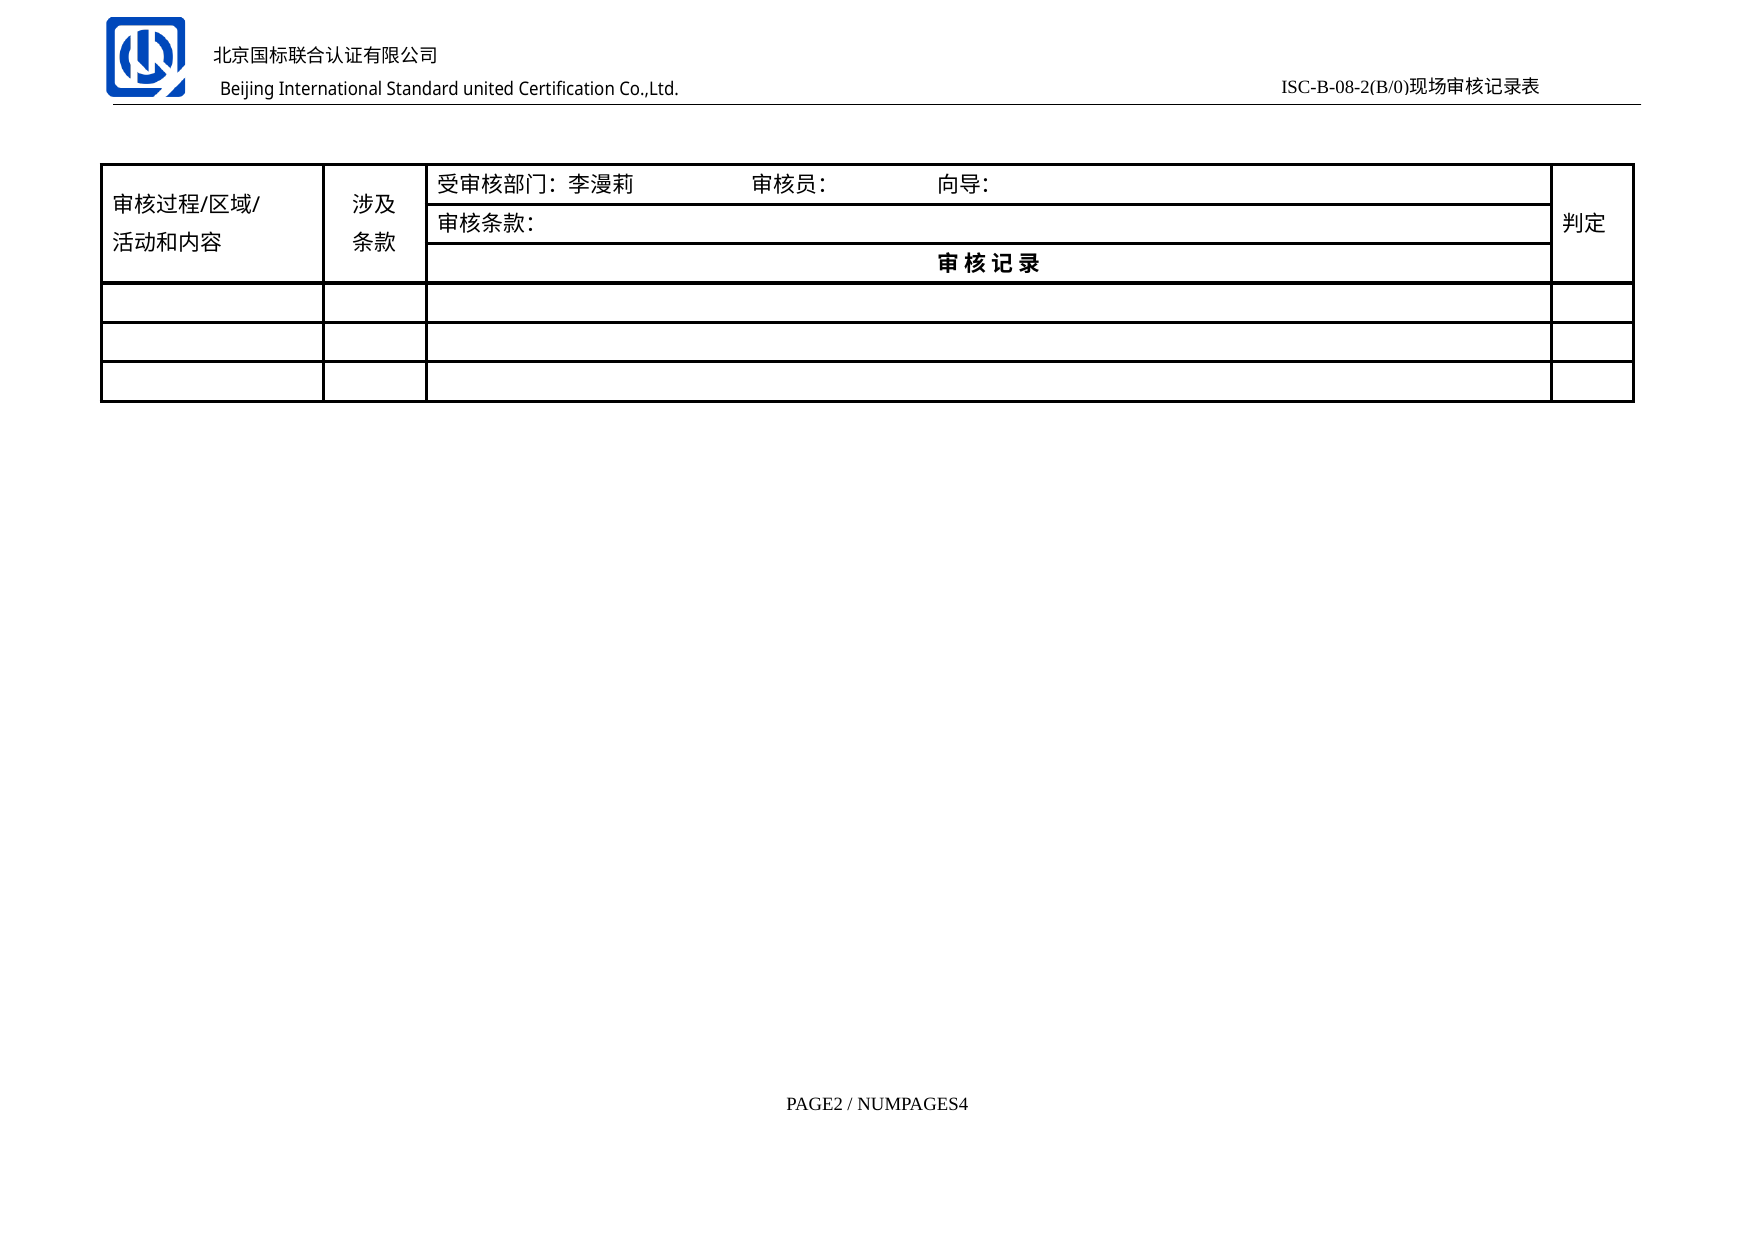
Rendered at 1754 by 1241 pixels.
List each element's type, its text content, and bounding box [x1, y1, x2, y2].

table_cell [325, 285, 425, 321]
picture [106, 17, 186, 97]
table_cell [103, 363, 322, 399]
table_cell 审 核 记 录 [428, 245, 1550, 281]
table_cell [103, 285, 322, 321]
table_cell [103, 324, 322, 360]
table_cell [1553, 363, 1632, 399]
table_cell [325, 324, 425, 360]
table_cell [428, 363, 1550, 399]
table_cell [1553, 285, 1632, 321]
table_cell [325, 363, 425, 399]
table_header 判定 [1553, 166, 1632, 281]
table_header 审核过程/区域/ 活动和内容 [103, 166, 322, 281]
table_cell 审核条款： [428, 206, 1550, 242]
table_cell [428, 324, 1550, 360]
table_cell [1553, 324, 1632, 360]
table_cell [428, 285, 1550, 321]
table_header 涉及 条款 [325, 166, 425, 281]
table_header 受审核部门：李漫莉 审核员： 向导： [428, 166, 1550, 203]
